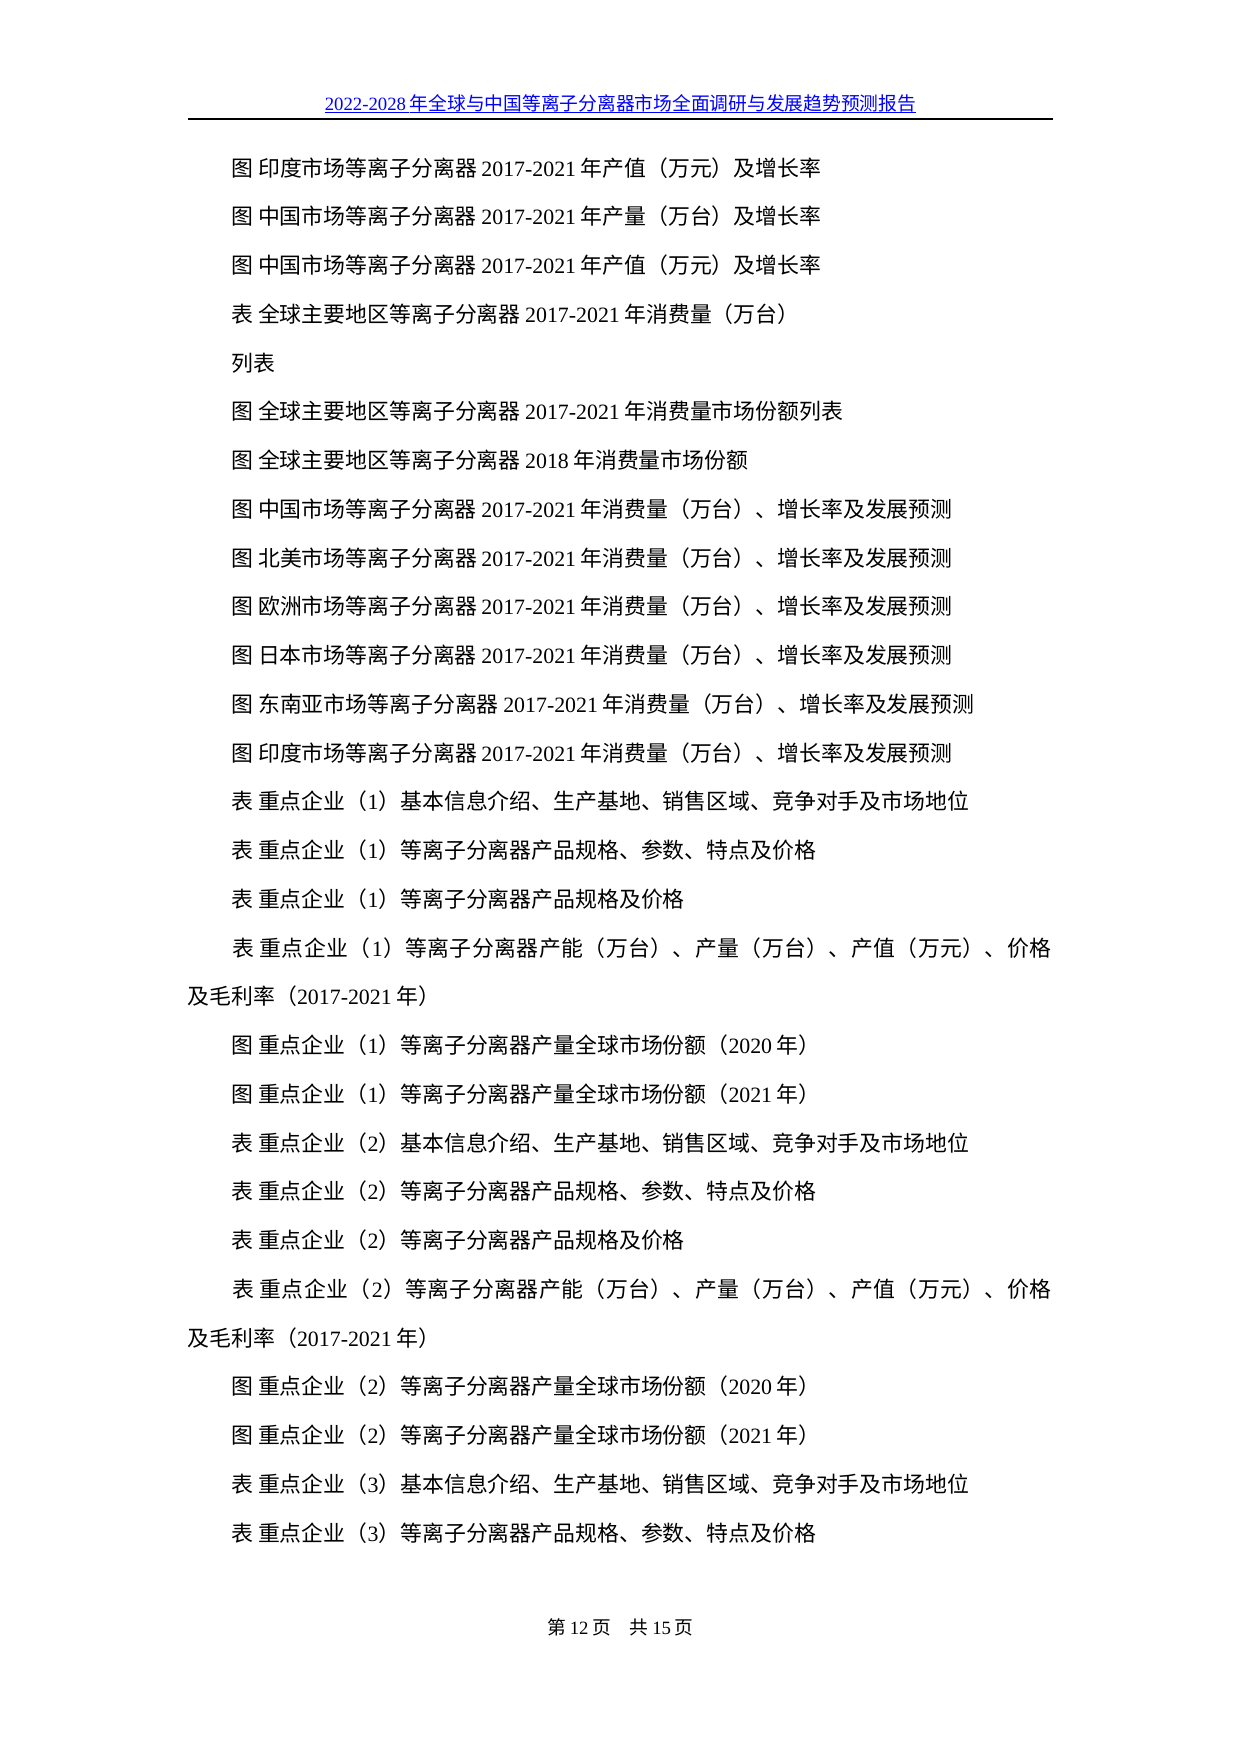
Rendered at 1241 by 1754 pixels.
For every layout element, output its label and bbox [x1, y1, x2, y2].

text [187, 150, 1053, 1548]
